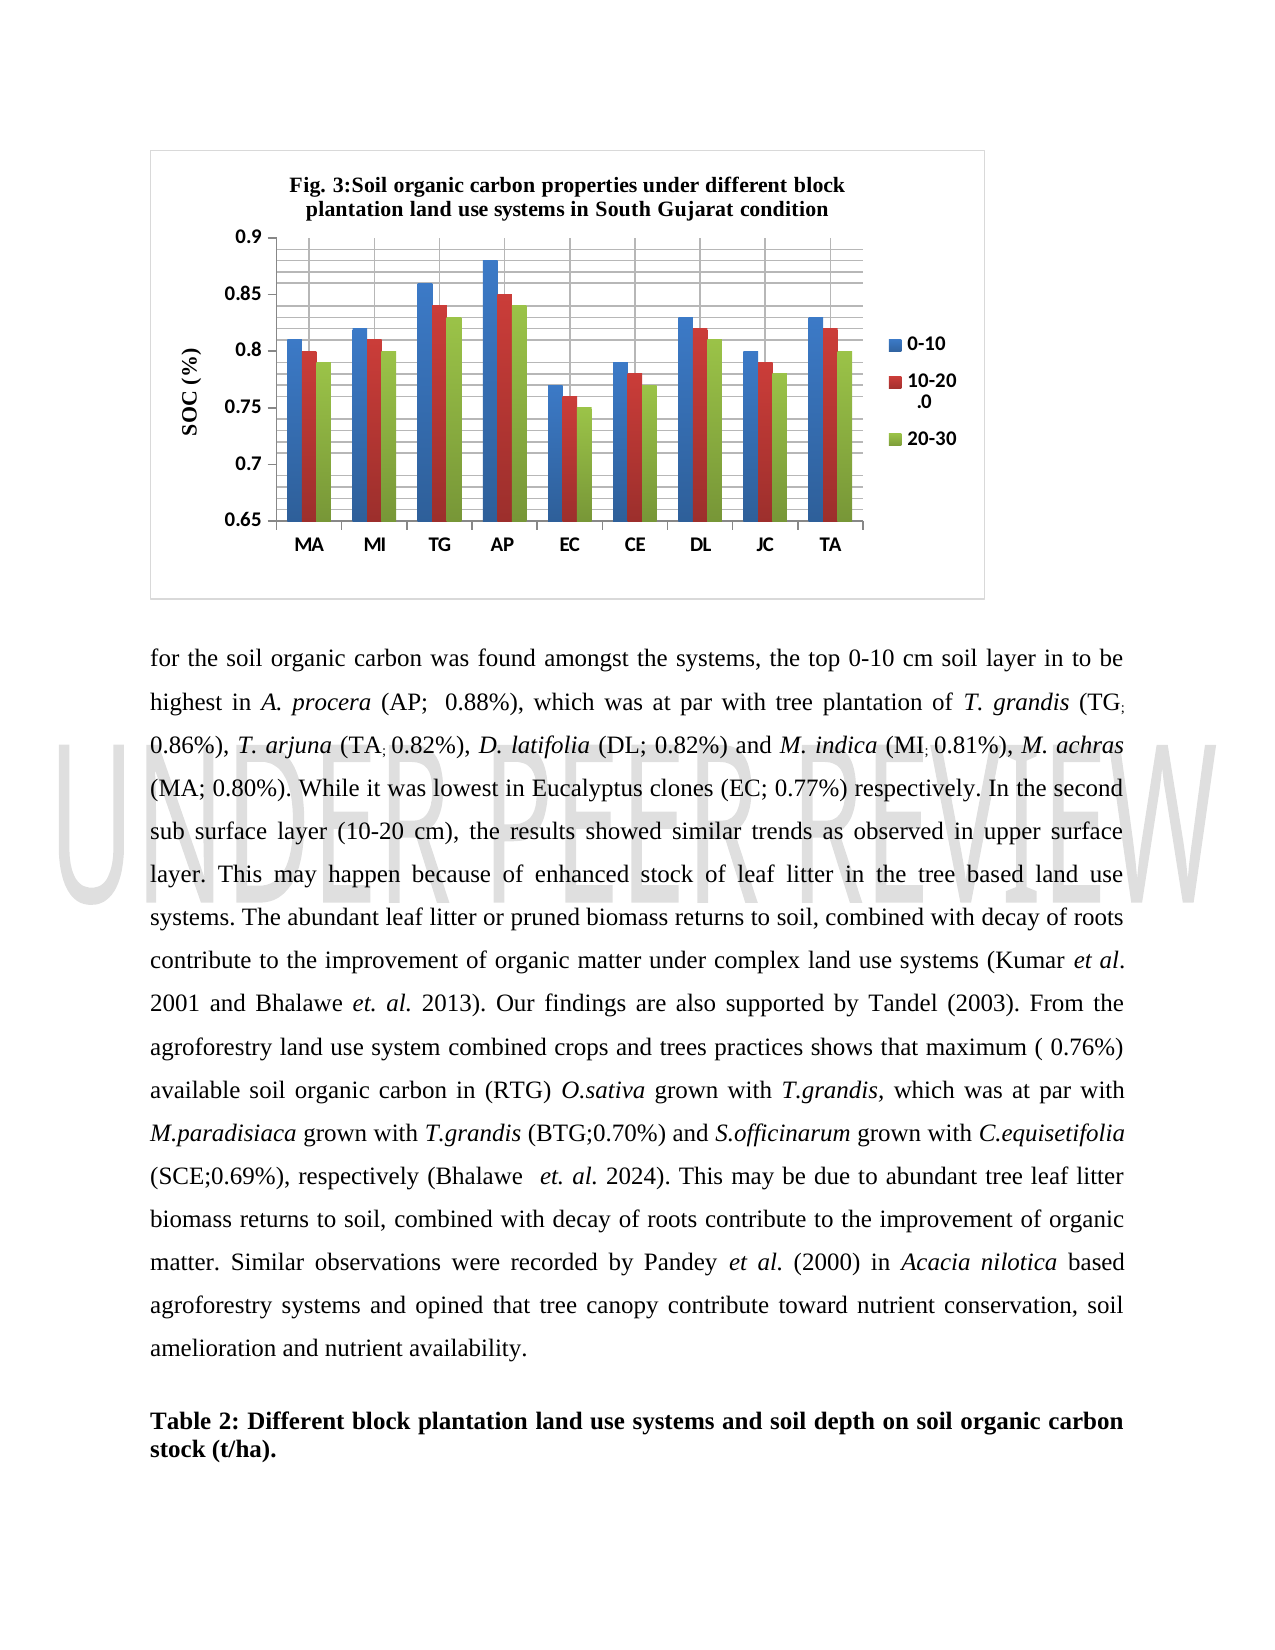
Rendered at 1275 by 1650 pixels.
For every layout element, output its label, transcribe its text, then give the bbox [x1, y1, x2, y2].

text Table 2: Different block plantation land use systems and soil depth on soil organic carbon stock (t/ha). [150, 1406, 1125, 1463]
text for the soil organic carbon was found amongst the systems, the top 0-10 cm soil layer in to be highest in A. procera (AP; 0.88%), which was at par with tree plantation of T. grandis (TG; 0.86%), T. arjuna (TA; 0.82%), D. latifolia (DL; 0.82%) and M. indica (MI; 0.81%), M. achras (MA; 0.80%). While it was lowest in Eucalyptus clones (EC; 0.77%) respectively. In the second sub surface layer (10-20 cm), the results showed similar trends as observed in upper surface layer. This may happen because of enhanced stock of leaf litter in the tree based land use systems. The abundant leaf litter or pruned biomass returns to soil, combined with decay of roots contribute to the improvement of organic matter under complex land use systems (Kumar et al. 2001 and Bhalawe et. al. 2013). Our findings are also supported by Tandel (2003). From the agroforestry land use system combined crops and trees practices shows that maximum ( 0.76%) available soil organic carbon in (RTG) O.sativa grown with T.grandis, which was at par with M.paradisiaca grown with T.grandis (BTG;0.70%) and S.officinarum grown with C.equisetifolia (SCE;0.69%), respectively (Bhalawe et. al. 2024). This may be due to abundant tree leaf litter biomass returns to soil, combined with decay of roots contribute to the improvement of organic matter. Similar observations were recorded by Pandey et al. (2000) in Acacia nilotica based agroforestry systems and opined that tree canopy contribute toward nutrient conservation, soil amelioration and nutrient availability. [150, 643, 1125, 1362]
